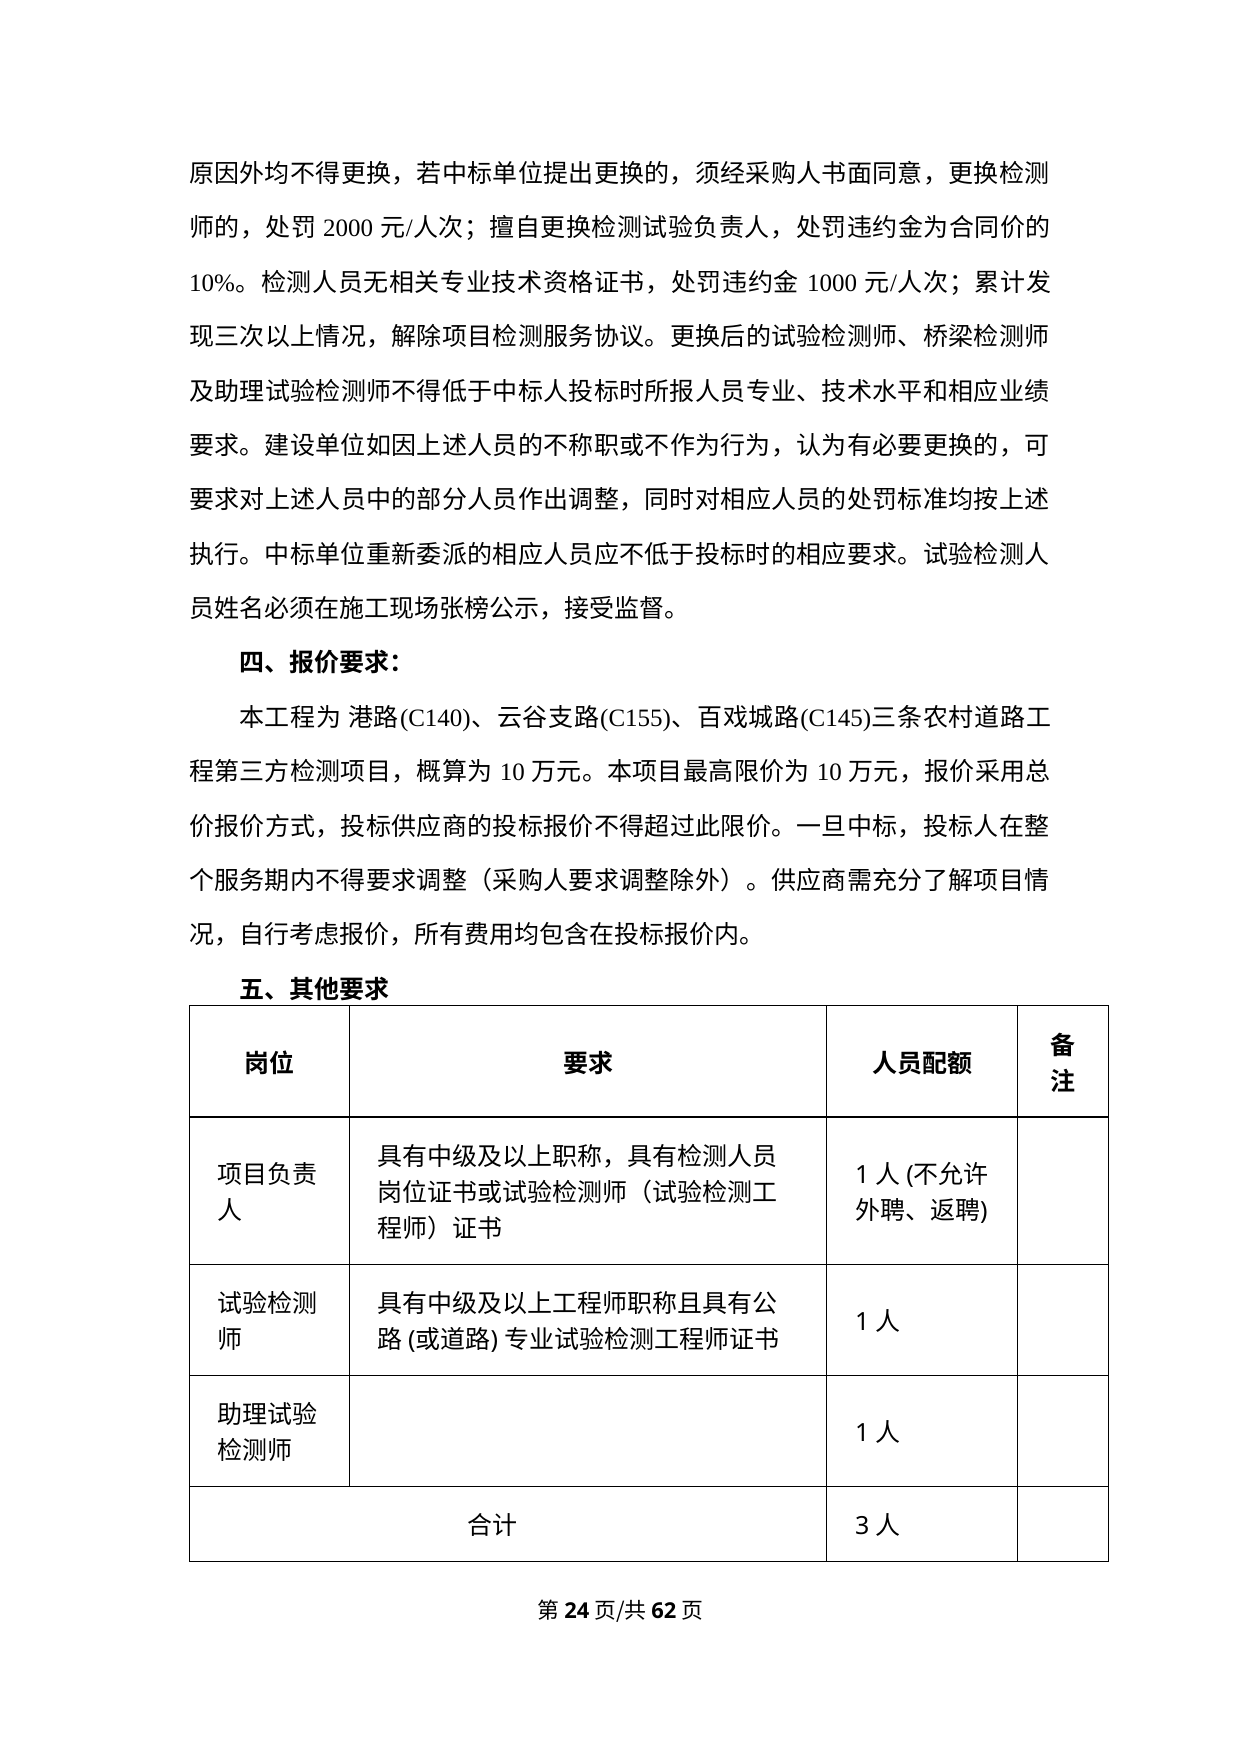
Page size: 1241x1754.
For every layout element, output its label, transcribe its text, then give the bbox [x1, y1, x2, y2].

table_header 岗位 [190, 1006, 349, 1116]
table_header 要求 [350, 1006, 826, 1116]
table_cell 1 人 (不允许外聘、返聘) [827, 1118, 1017, 1264]
table_header 备注 [1018, 1006, 1108, 1116]
table_cell 具有中级及以上职称，具有检测人员岗位证书或试验检测师（试验检测工程师）证书 [350, 1118, 826, 1264]
table_cell 3 人 [827, 1487, 1017, 1561]
table_cell 试验检测师 [190, 1265, 349, 1375]
text 五、其他要求 [189, 969, 1051, 1005]
table_cell [1018, 1118, 1108, 1264]
table_cell [1018, 1487, 1108, 1561]
table_cell [1018, 1265, 1108, 1375]
table_cell [1018, 1376, 1108, 1486]
table_cell 1 人 [827, 1376, 1017, 1486]
table_cell 具有中级及以上工程师职称且具有公路 (或道路) 专业试验检测工程师证书 [350, 1265, 826, 1375]
table_cell [350, 1376, 826, 1486]
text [189, 153, 1051, 625]
table_cell 合计 [190, 1487, 826, 1561]
table_cell 助理试验检测师 [190, 1376, 349, 1486]
table_cell 项目负责人 [190, 1118, 349, 1264]
text 本工程为 港路(C140)、云谷支路(C155)、百戏城路(C145)三条农村道路工程第三方检测项目，概算为 10 万元。本项目最高限价为 10 万元，报价采用总价报价方式，投标供应商的投标报价不得超过此限价。一旦中标，投标人在整个服务期内不得要求调整（采购人要求调整除外）。供应商需充分了解项目情况，自行考虑报价，所有费用均包含在投标报价内。 [189, 697, 1051, 951]
table_cell 1 人 [827, 1265, 1017, 1375]
text 四、报价要求： [189, 643, 1051, 679]
table_header 人员配额 [827, 1006, 1017, 1116]
